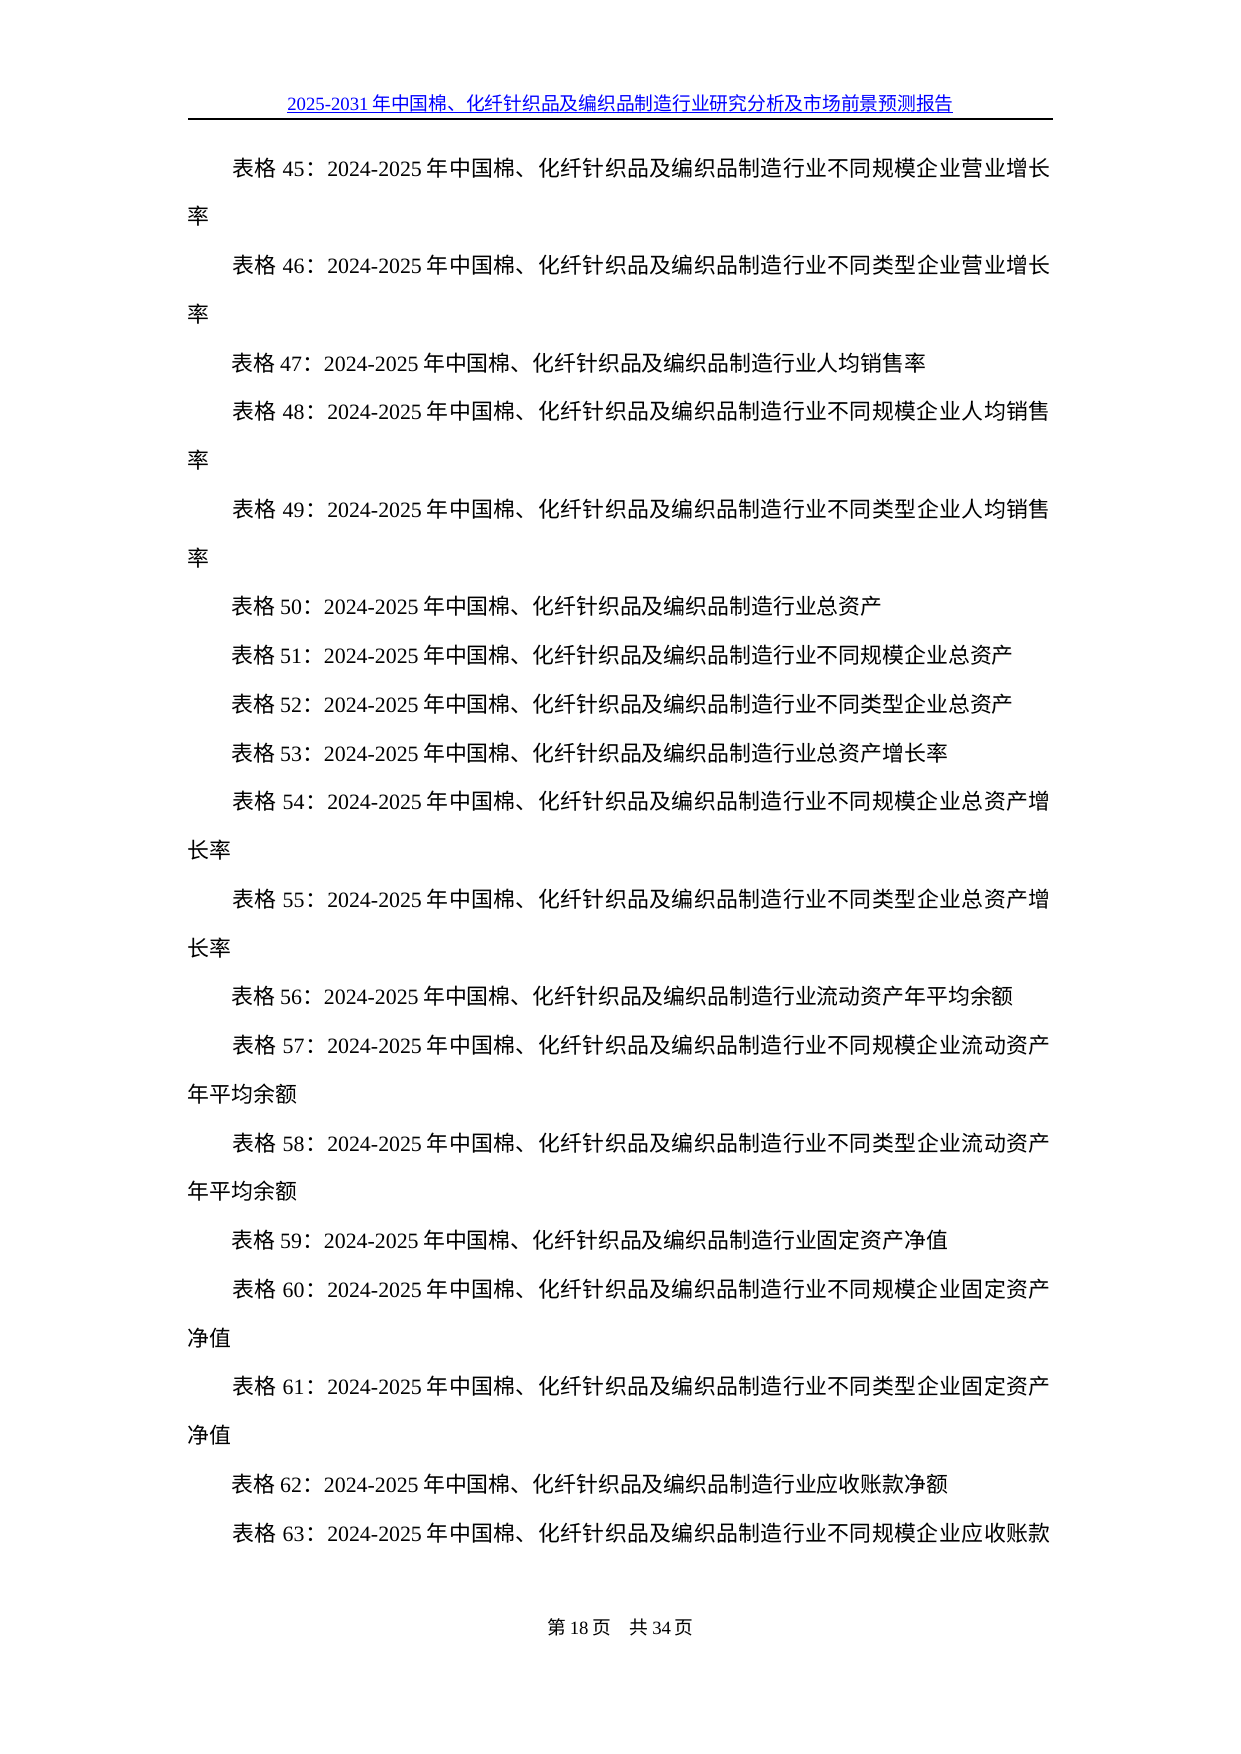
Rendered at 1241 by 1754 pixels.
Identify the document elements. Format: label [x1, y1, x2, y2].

text [187, 150, 1053, 1548]
